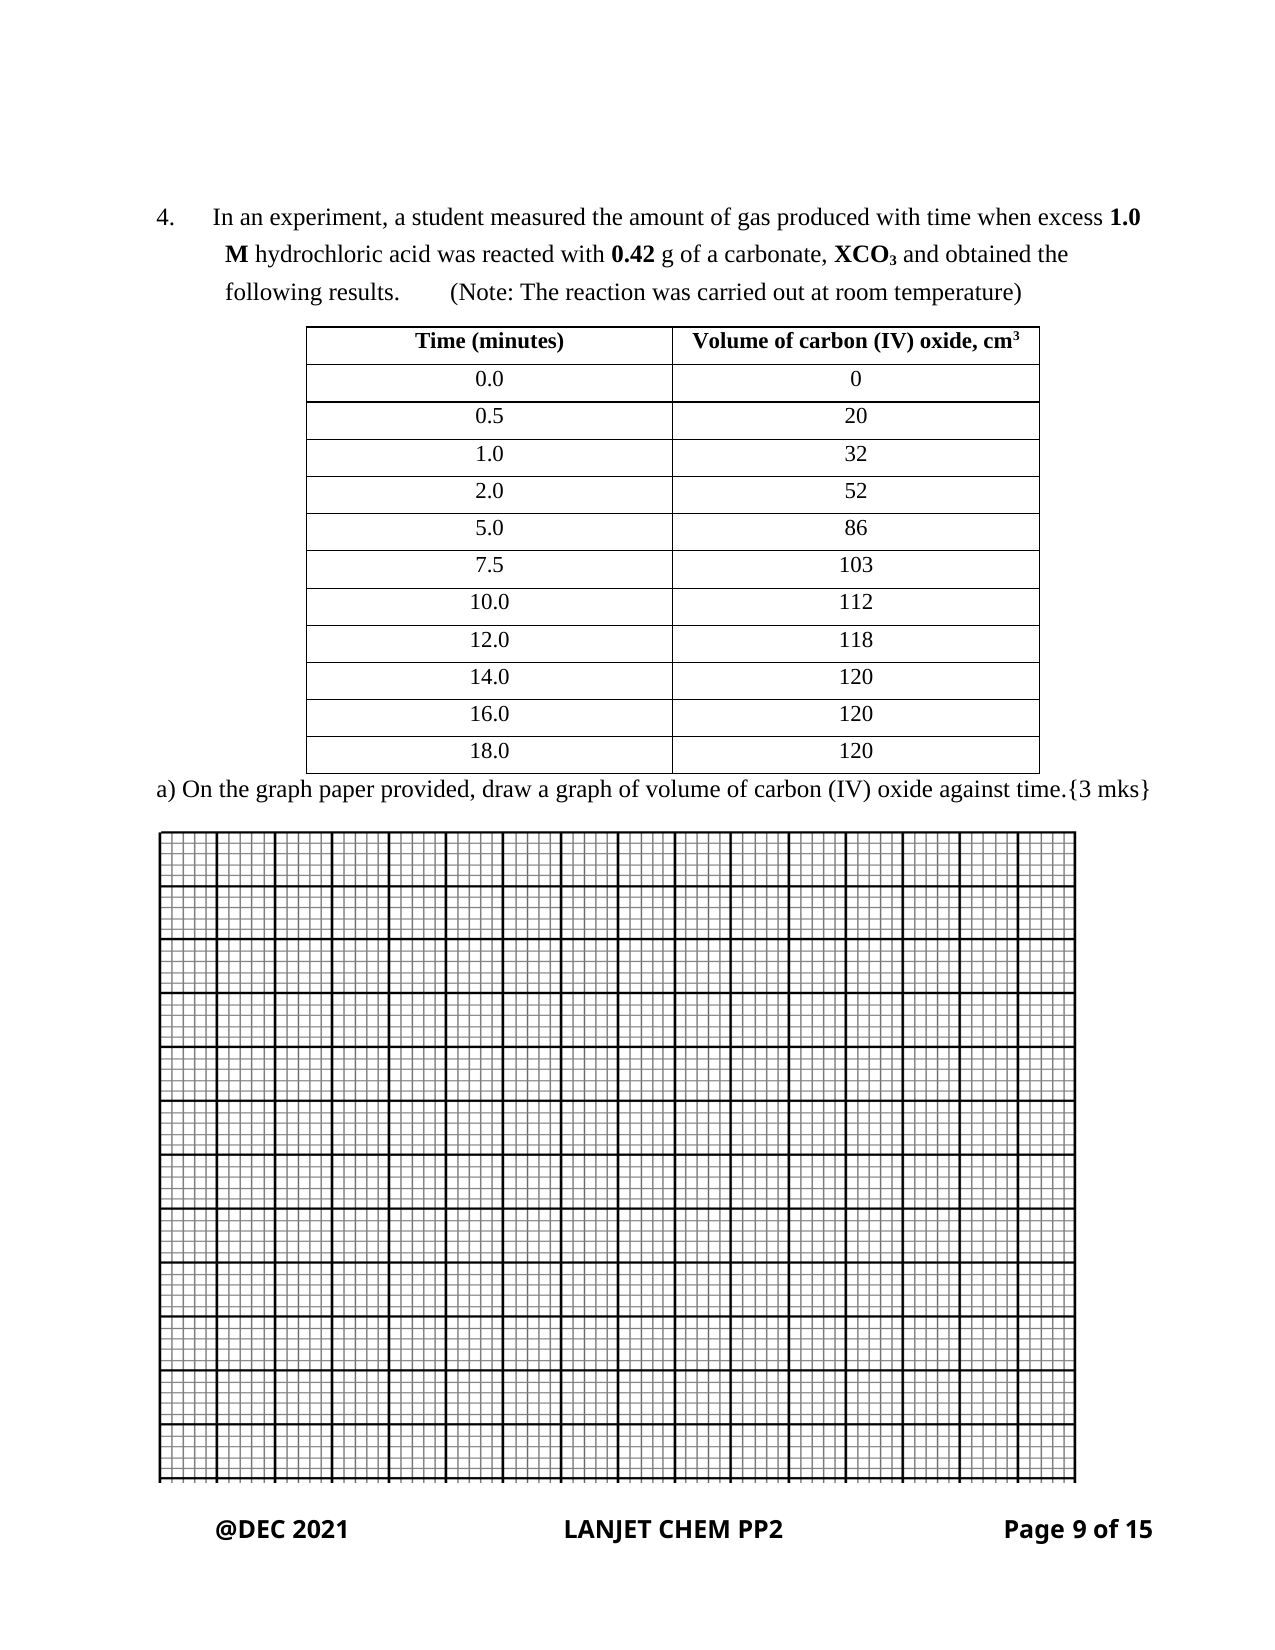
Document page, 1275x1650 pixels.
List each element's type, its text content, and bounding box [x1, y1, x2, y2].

picture [150, 823, 1086, 1483]
table_cell 32 [673, 440, 1039, 476]
table_cell 120 [673, 700, 1039, 736]
table_cell 0.5 [307, 403, 672, 439]
table_cell 1.0 [307, 440, 672, 476]
table_header Time (minutes) [307, 328, 672, 364]
table_cell 7.5 [307, 551, 672, 587]
table_cell 0.0 [307, 365, 672, 401]
table_cell 2.0 [307, 477, 672, 513]
table_cell 16.0 [307, 700, 672, 736]
text 4. In an experiment, a student measured the amount of gas produced with time when excess 1.0 M hydrochloric acid was reacted with 0.42 g of a carbonate, XCO3 and obtained the following results. (Note: The reaction was carried out at room temperature) [150, 193, 1153, 306]
table_cell 20 [673, 403, 1039, 439]
text a) On the graph paper provided, draw a graph of volume of carbon (IV) oxide against time.{3 mks} [150, 774, 1153, 803]
table_cell 0 [673, 365, 1039, 401]
table_cell 120 [673, 663, 1039, 699]
table_cell 18.0 [307, 737, 672, 773]
table_cell 12.0 [307, 626, 672, 662]
table_cell 86 [673, 514, 1039, 550]
table_cell 103 [673, 551, 1039, 587]
table_cell 10.0 [307, 589, 672, 624]
table_header Volume of carbon (IV) oxide, cm3 [673, 328, 1039, 364]
table_cell 52 [673, 477, 1039, 513]
table_cell 118 [673, 626, 1039, 662]
table_cell 112 [673, 589, 1039, 624]
table_cell 120 [673, 737, 1039, 773]
table_cell 14.0 [307, 663, 672, 699]
table_cell 5.0 [307, 514, 672, 550]
